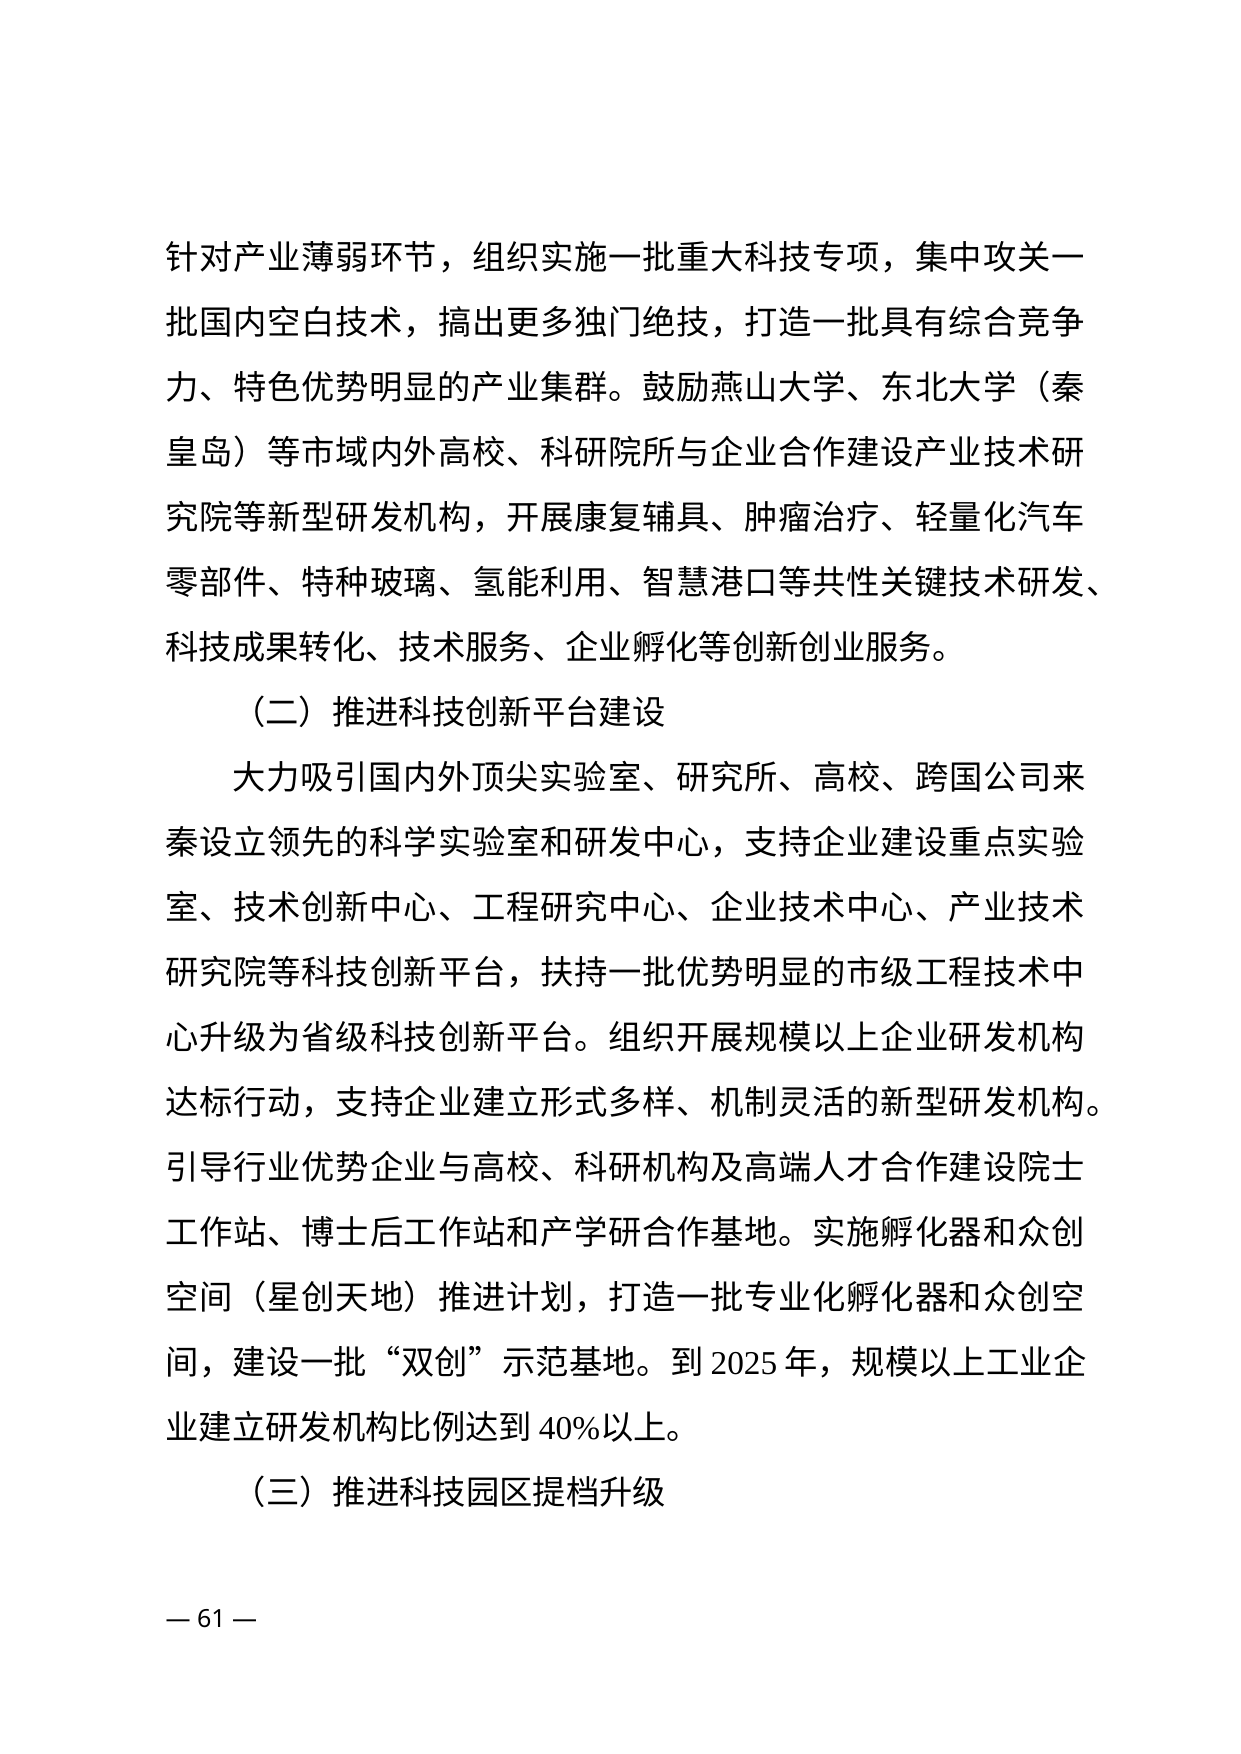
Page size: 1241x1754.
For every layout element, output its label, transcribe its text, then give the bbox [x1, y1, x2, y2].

text （二）推进科技创新平台建设 [165, 677, 1087, 742]
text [165, 222, 1087, 677]
text 大力吸引国内外顶尖实验室、研究所、高校、跨国公司来秦设立领先的科学实验室和研发中心，支持企业建设重点实验室、技术创新中心、工程研究中心、企业技术中心、产业技术研究院等科技创新平台，扶持一批优势明显的市级工程技术中心升级为省级科技创新平台。组织开展规模以上企业研发机构达标行动，支持企业建立形式多样、机制灵活的新型研发机构。引导行业优势企业与高校、科研机构及高端人才合作建设院士工作站、博士后工作站和产学研合作基地。实施孵化器和众创空间（星创天地）推进计划，打造一批专业化孵化器和众创空间，建设一批“双创”示范基地。到2025年，规模以上工业企业建立研发机构比例达到40%以上。 [165, 742, 1087, 1457]
text （三）推进科技园区提档升级 [165, 1457, 1087, 1522]
